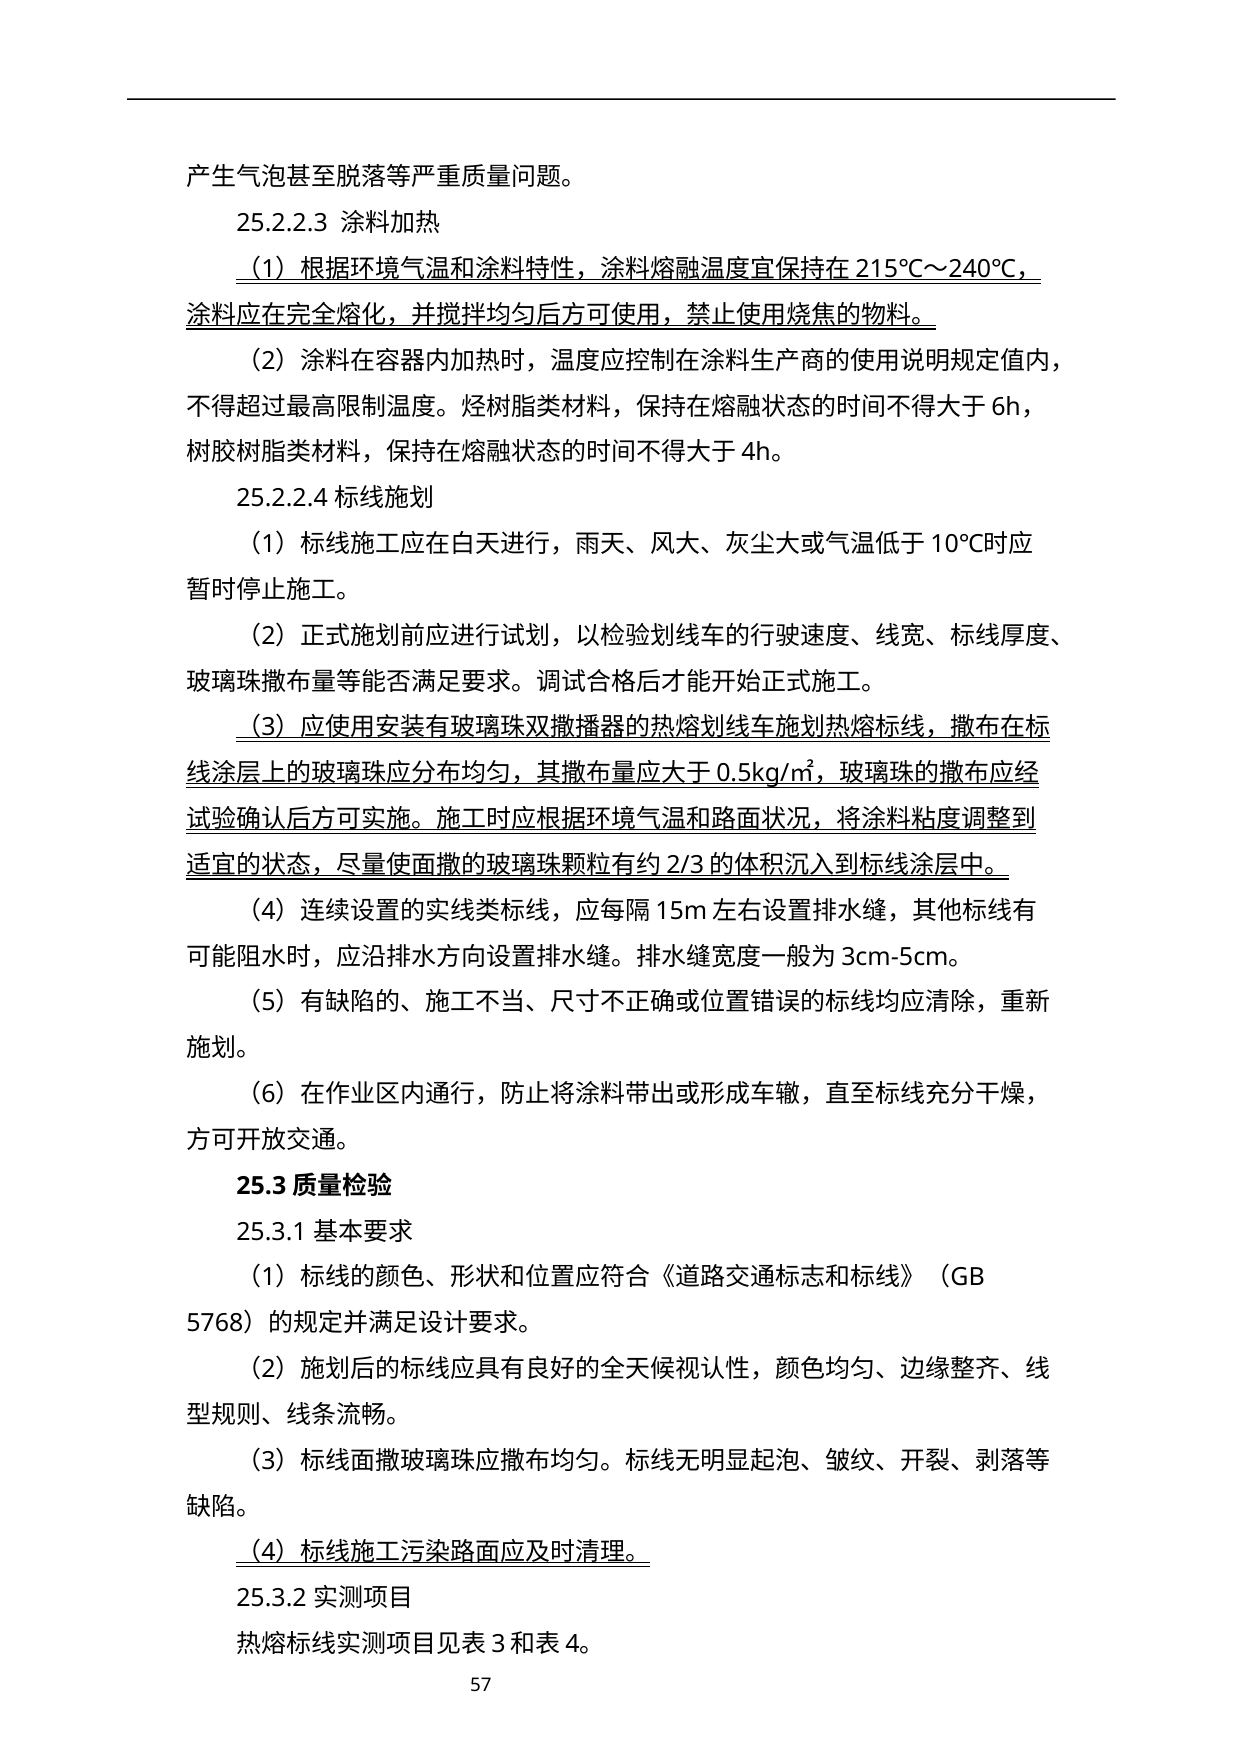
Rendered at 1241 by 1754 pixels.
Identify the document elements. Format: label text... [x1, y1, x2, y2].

text （2）涂料在容器内加热时，温度应控制在涂料生产商的使用说明规定值内，不得超过最高限制温度。烃树脂类材料，保持在熔融状态的时间不得大于6h，树胶树脂类材料，保持在熔融状态的时间不得大于4h。 [186, 332, 1054, 470]
text （4）连续设置的实线类标线，应每隔15m左右设置排水缝，其他标线有可能阻水时，应沿排水方向设置排水缝。排水缝宽度一般为3cm-5cm。 [186, 882, 1054, 974]
text 25.3.2 实测项目 [186, 1570, 1054, 1616]
text 25.2.2.4 标线施划 [186, 470, 1054, 516]
text （2）施划后的标线应具有良好的全天候视认性，颜色均匀、边缘整齐、线型规则、线条流畅。 [186, 1341, 1054, 1432]
text （6）在作业区内通行，防止将涂料带出或形成车辙，直至标线充分干燥，方可开放交通。 [186, 1066, 1054, 1157]
text （5）有缺陷的、施工不当、尺寸不正确或位置错误的标线均应清除，重新施划。 [186, 974, 1054, 1066]
text 热熔标线实测项目见表3和表4。 [186, 1616, 1054, 1662]
text （4）标线施工污染路面应及时清理。 [186, 1524, 1054, 1570]
text （2）正式施划前应进行试划，以检验划线车的行驶速度、线宽、标线厚度、玻璃珠撒布量等能否满足要求。调试合格后才能开始正式施工。 [186, 607, 1054, 699]
text （1）根据环境气温和涂料特性，涂料熔融温度宜保持在215℃～240℃，涂料应在完全熔化，并搅拌均匀后方可使用，禁止使用烧焦的物料。 [186, 241, 1054, 332]
text 25.2.2.3 涂料加热 [186, 195, 1054, 241]
text 25.3.1 基本要求 [186, 1203, 1054, 1249]
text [186, 149, 1054, 195]
text （3）应使用安装有玻璃珠双撒播器的热熔划线车施划热熔标线，撒布在标线涂层上的玻璃珠应分布均匀，其撒布量应大于0.5kg/㎡，玻璃珠的撒布应经试验确认后方可实施。施工时应根据环境气温和路面状况，将涂料粘度调整到适宜的状态，尽量使面撒的玻璃珠颗粒有约2/3的体积沉入到标线涂层中。 [186, 699, 1054, 882]
text 25.3 质量检验 [186, 1157, 1054, 1203]
text （3）标线面撒玻璃珠应撒布均匀。标线无明显起泡、皱纹、开裂、剥落等缺陷。 [186, 1432, 1054, 1524]
text （1）标线的颜色、形状和位置应符合《道路交通标志和标线》（GB 5768）的规定并满足设计要求。 [186, 1249, 1054, 1341]
text （1）标线施工应在白天进行，雨天、风大、灰尘大或气温低于10℃时应暂时停止施工。 [186, 516, 1054, 607]
